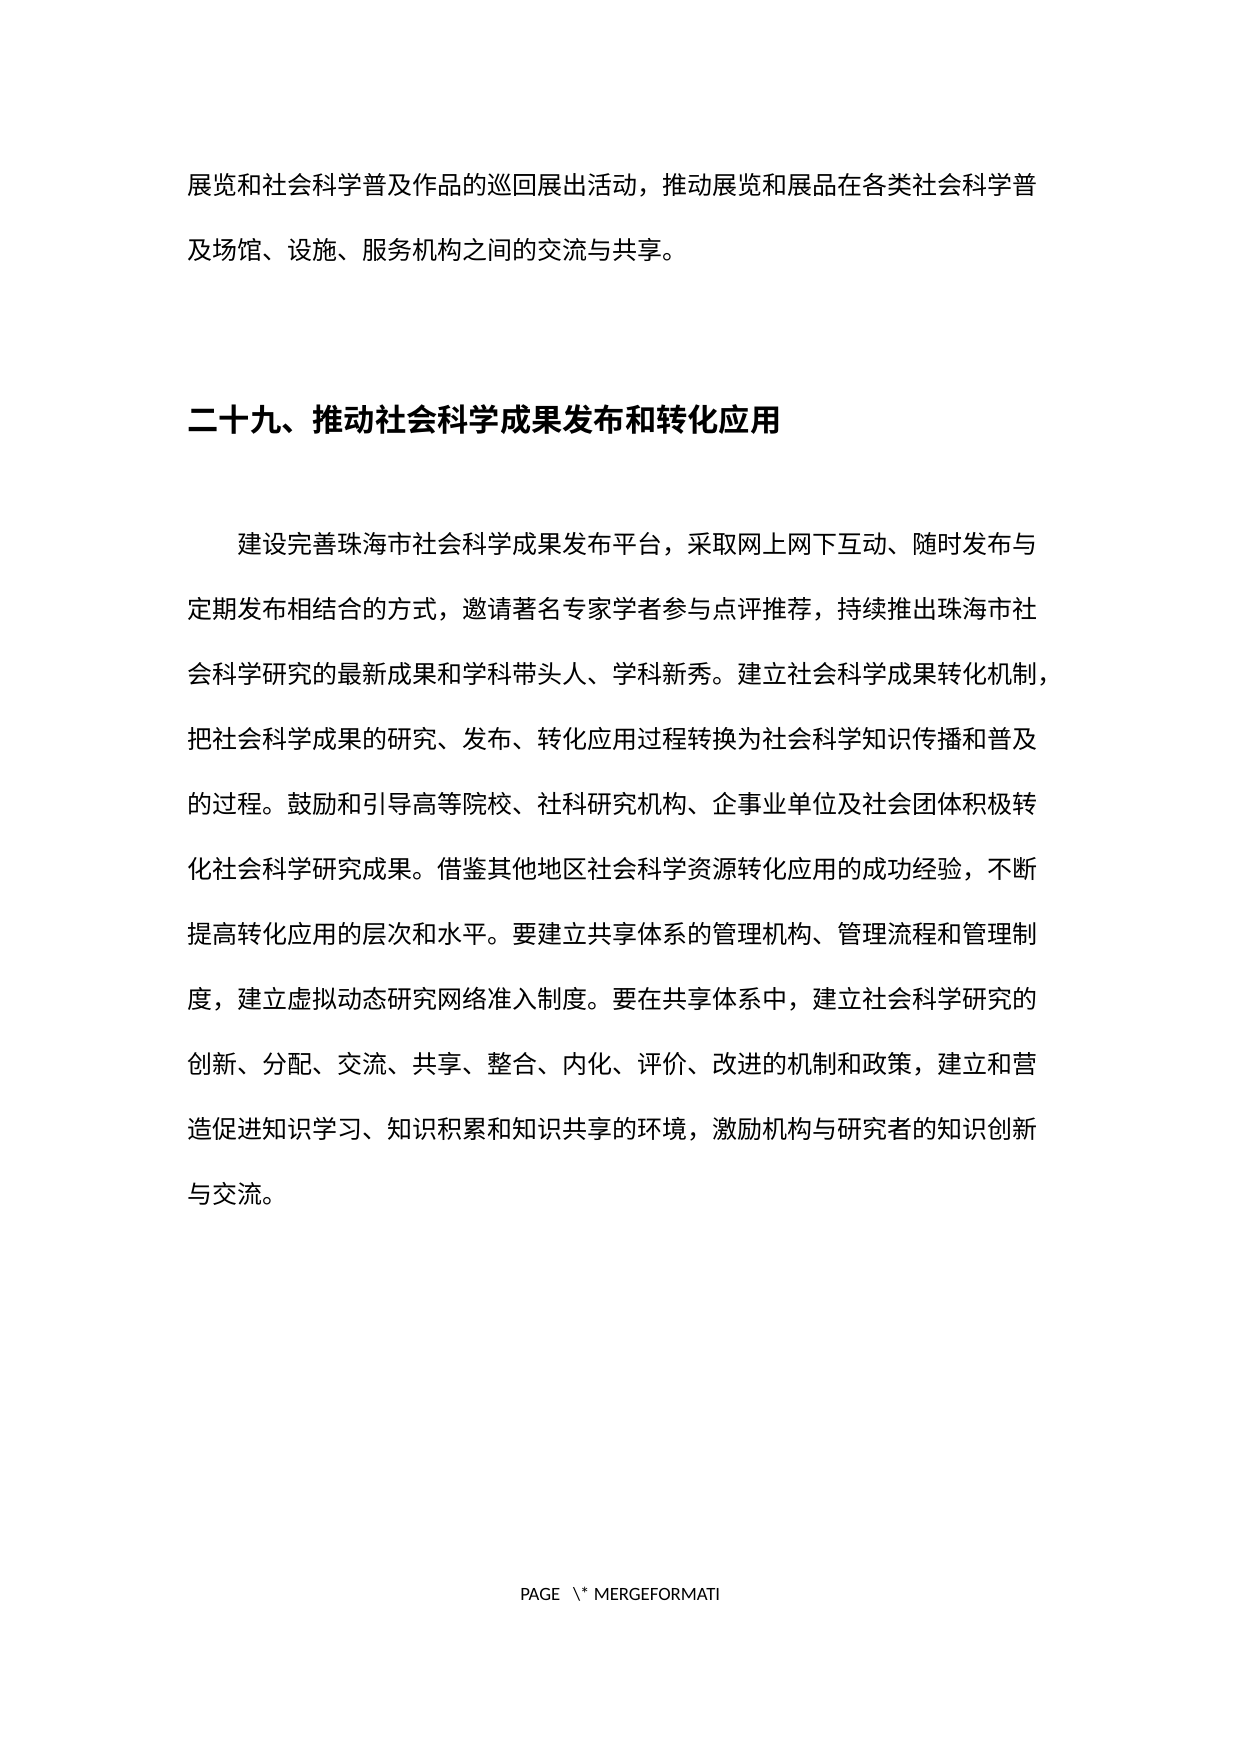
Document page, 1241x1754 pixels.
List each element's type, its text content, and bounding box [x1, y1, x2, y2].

subtitle 二十九、推动社会科学成果发布和转化应用 [187, 386, 1053, 451]
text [187, 151, 1053, 281]
text 建设完善珠海市社会科学成果发布平台，采取网上网下互动、随时发布与定期发布相结合的方式，邀请著名专家学者参与点评推荐，持续推出珠海市社会科学研究的最新成果和学科带头人、学科新秀。建立社会科学成果转化机制，把社会科学成果的研究、发布、转化应用过程转换为社会科学知识传播和普及的过程。鼓励和引导高等院校、社科研究机构、企事业单位及社会团体积极转化社会科学研究成果。借鉴其他地区社会科学资源转化应用的成功经验，不断提高转化应用的层次和水平。要建立共享体系的管理机构、管理流程和管理制度，建立虚拟动态研究网络准入制度。要在共享体系中，建立社会科学研究的创新、分配、交流、共享、整合、内化、评价、改进的机制和政策，建立和营造促进知识学习、知识积累和知识共享的环境，激励机构与研究者的知识创新与交流。 [187, 511, 1053, 1226]
